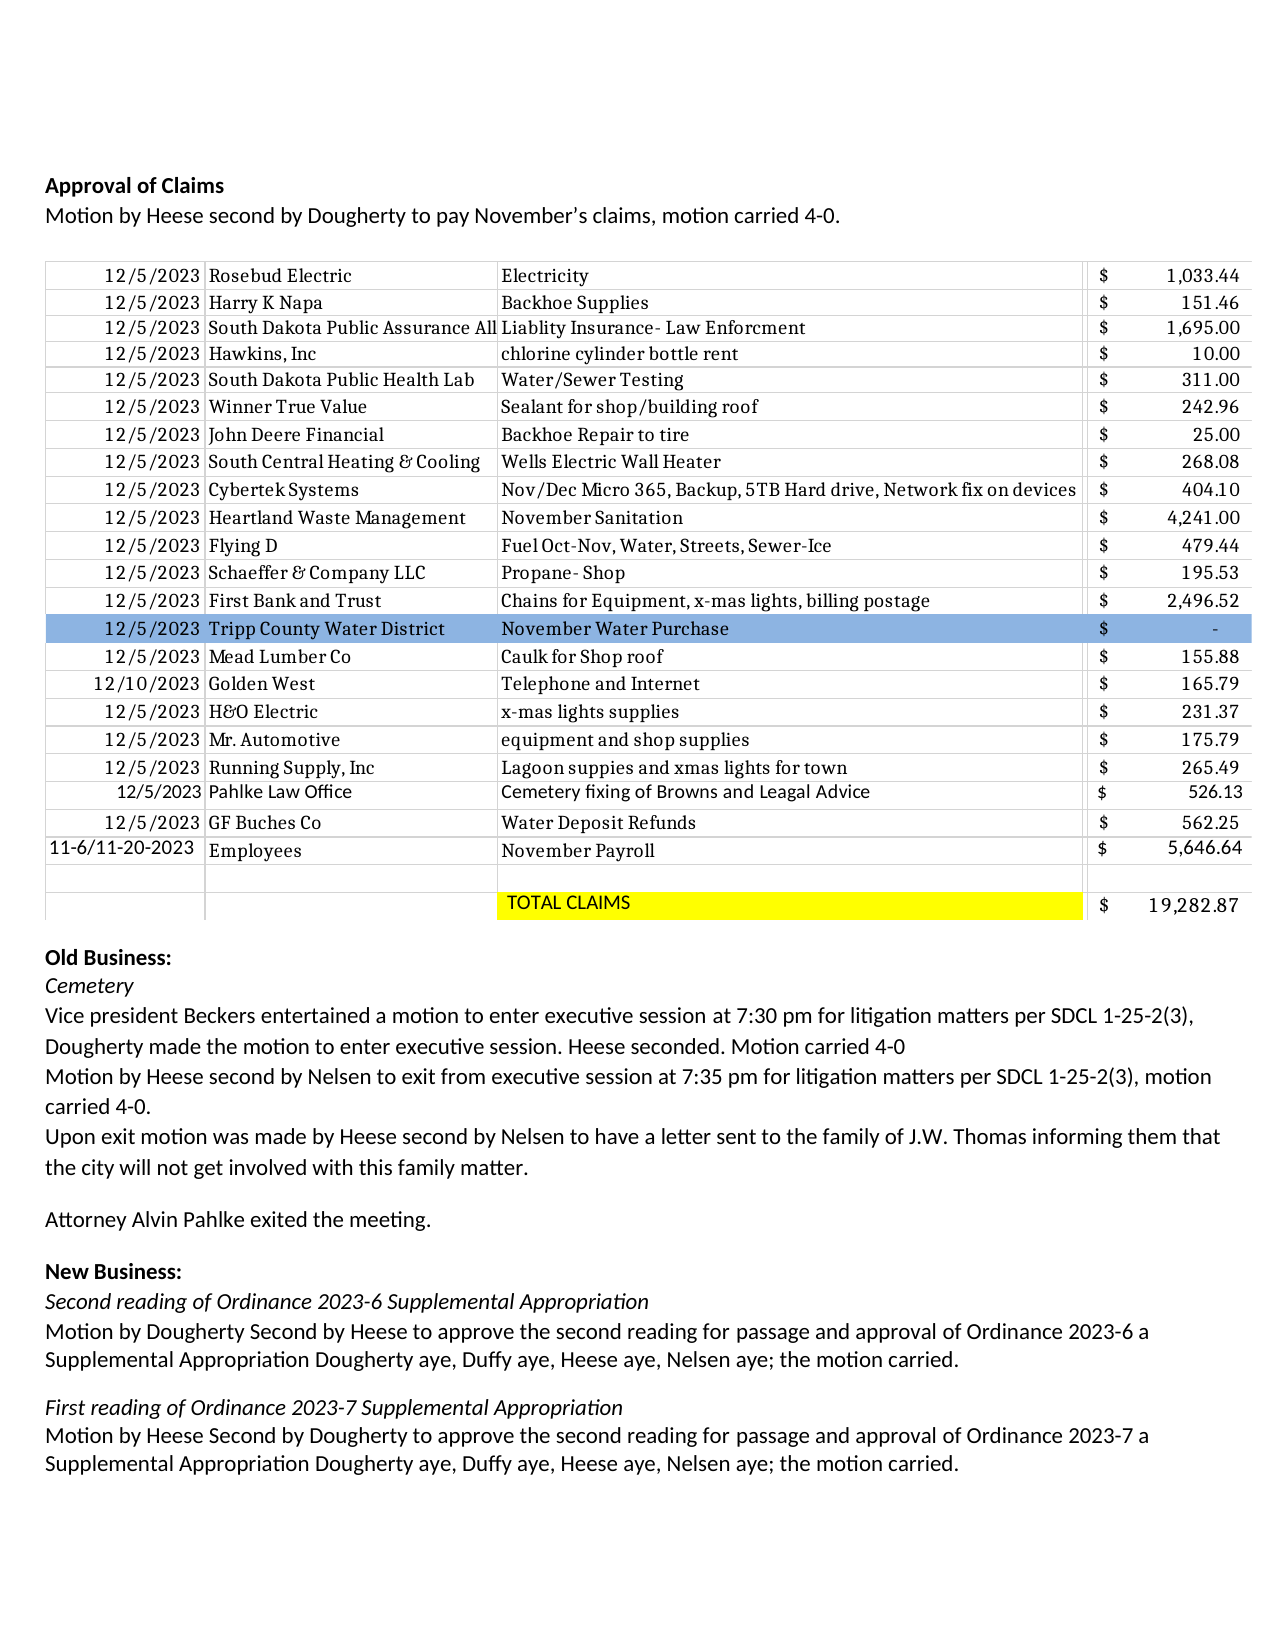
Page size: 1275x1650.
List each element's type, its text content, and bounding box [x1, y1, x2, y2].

text Vice president Beckers entertained a motion to enter executive session at 7:30 pm for litigation matters per SDCL 1-25-2(3), Dougherty made the motion to enter executive session. Heese seconded. Motion carried 4-0 [45, 1002, 1230, 1060]
text Motion by Dougherty Second by Heese to approve the second reading for passage and approval of Ordinance 2023-6 a Supplemental Appropriation Dougherty aye, Duffy aye, Heese aye, Nelsen aye; the motion carried. [45, 1317, 1230, 1373]
text Motion by Heese second by Nelsen to exit from executive session at 7:35 pm for litigation matters per SDCL 1-25-2(3), motion carried 4-0. [45, 1062, 1230, 1120]
text First reading of Ordinance 2023-7 Supplemental Appropriation [45, 1393, 1230, 1422]
text New Business: [45, 1257, 1230, 1285]
text Motion by Heese Second by Dougherty to approve the second reading for passage and approval of Ordinance 2023-7 a Supplemental Appropriation Dougherty aye, Duffy aye, Heese aye, Nelsen aye; the motion carried. [45, 1422, 1230, 1478]
text Old Business: [45, 943, 1230, 971]
text Cemetery [45, 971, 1230, 999]
text Upon exit motion was made by Heese second by Nelsen to have a letter sent to the family of J.W. Thomas informing them that the city will not get involved with this family matter. [45, 1122, 1230, 1181]
text Second reading of Ordinance 2023-6 Supplemental Appropriation [45, 1287, 1230, 1315]
text Attorney Alvin Pahlke exited the meeting. [45, 1205, 1230, 1233]
text Approval of Claims [45, 171, 1230, 199]
text Motion by Heese second by Dougherty to pay November’s claims, motion carried 4-0. [45, 201, 1230, 229]
